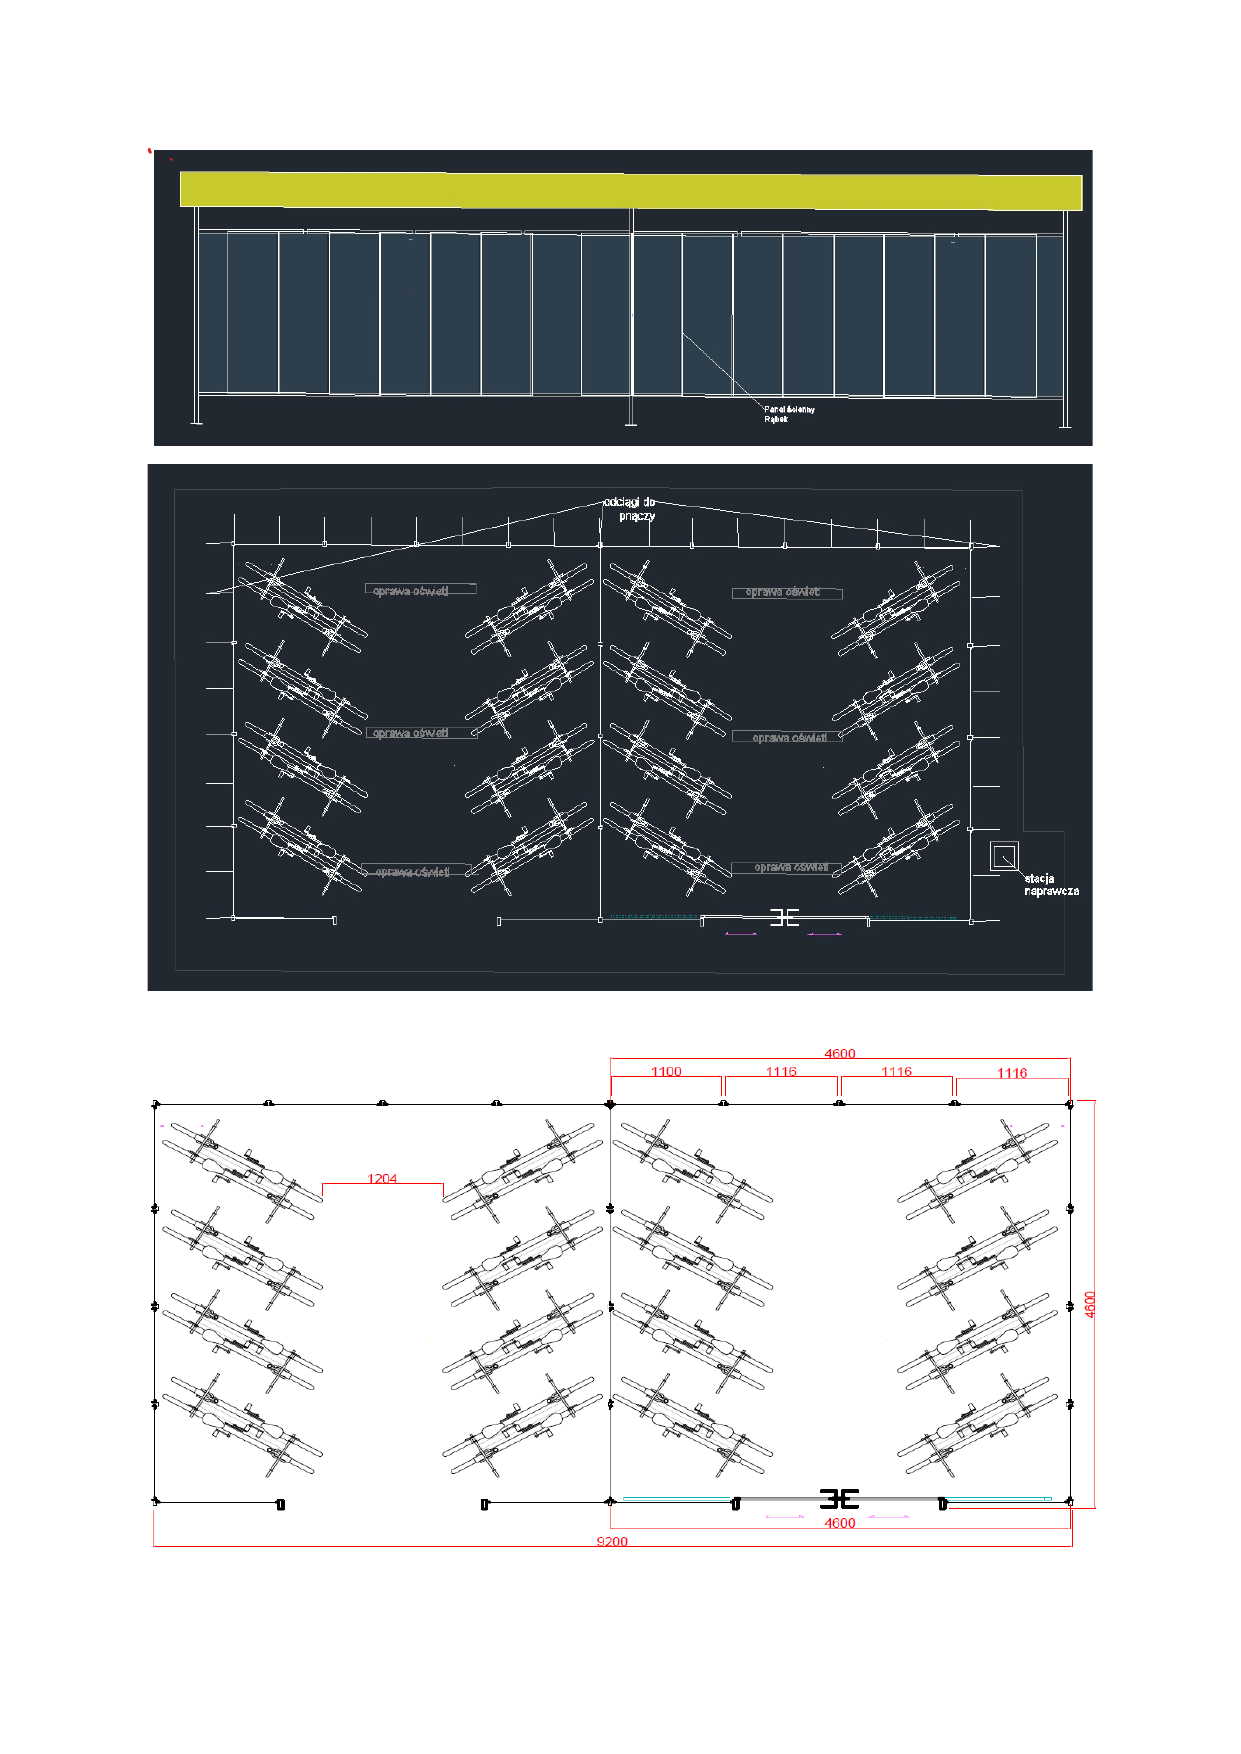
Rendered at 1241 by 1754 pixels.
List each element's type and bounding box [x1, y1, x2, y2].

picture [147, 1009, 1100, 1573]
picture [147, 464, 1093, 991]
picture [147, 147, 1093, 446]
